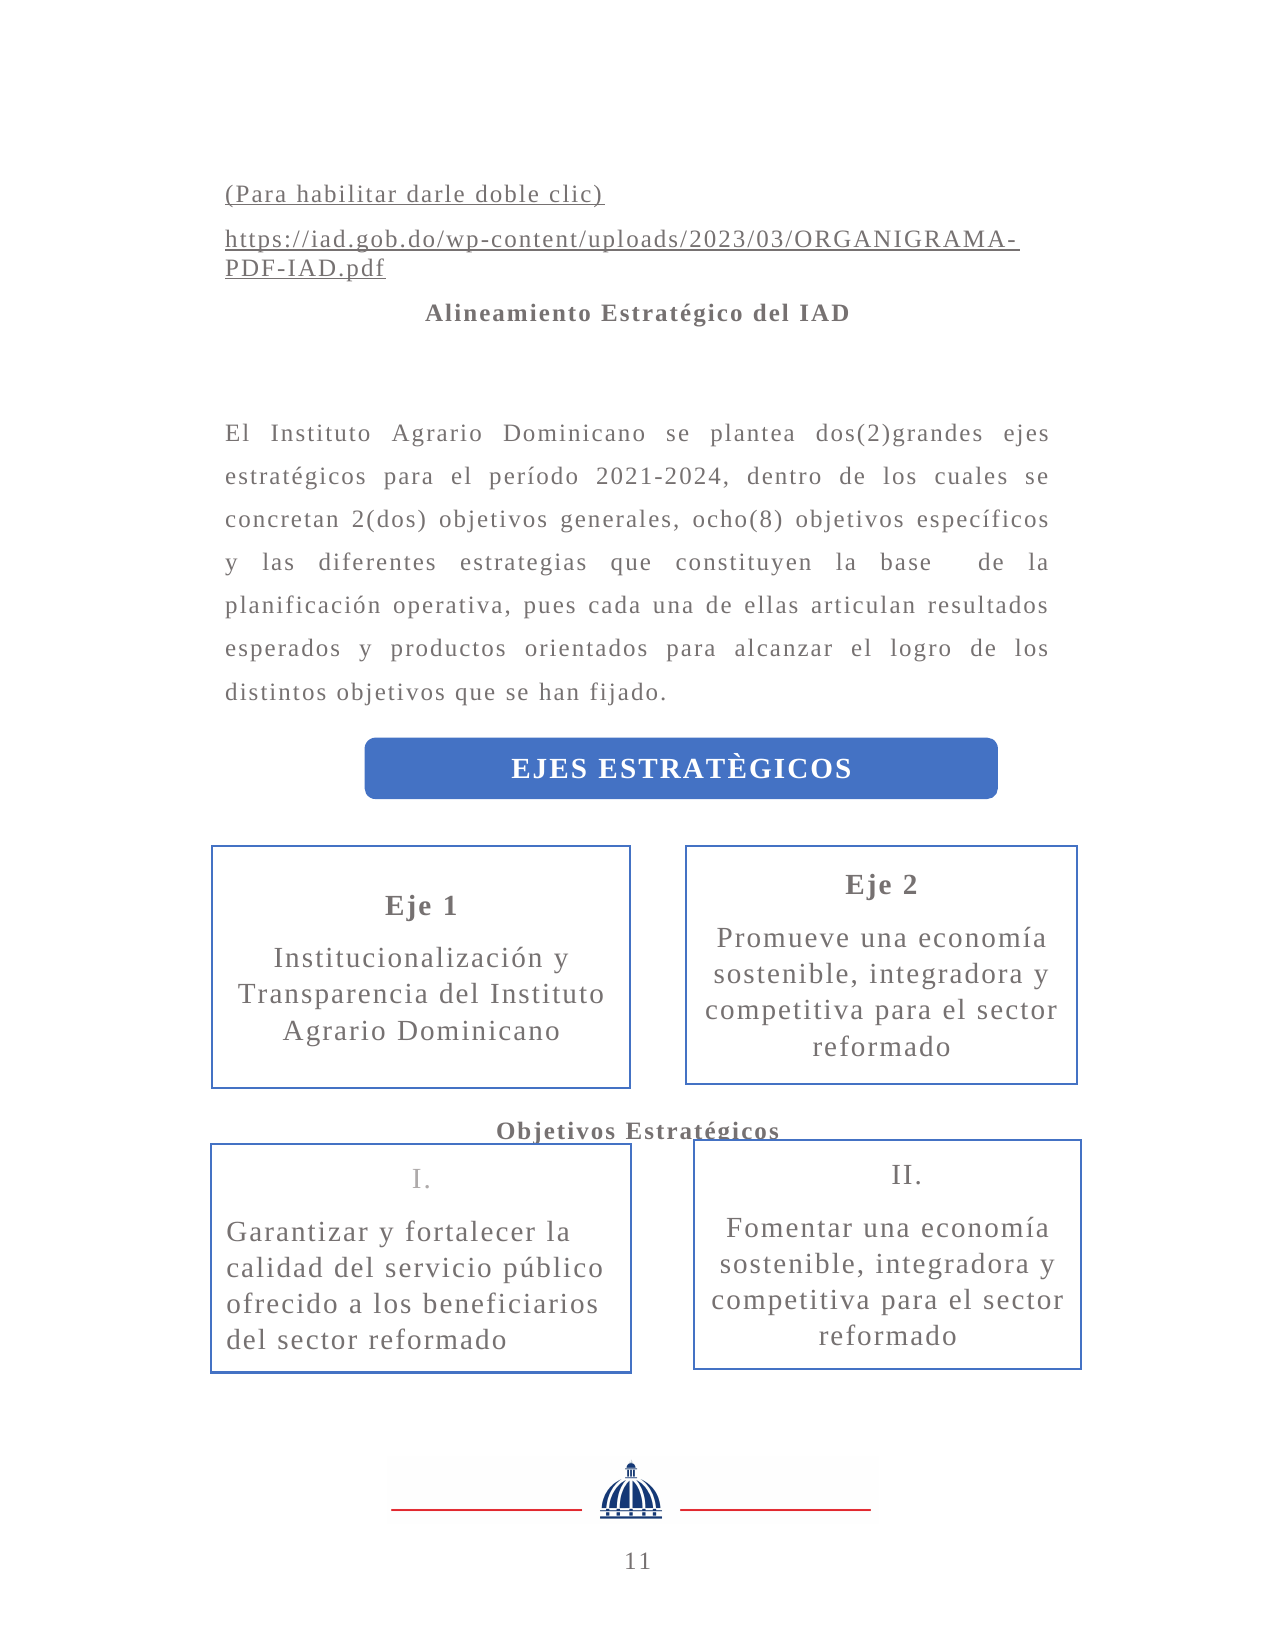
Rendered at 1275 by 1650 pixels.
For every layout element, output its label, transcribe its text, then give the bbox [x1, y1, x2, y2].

picture [387, 1456, 879, 1524]
text Objetivos Estratégicos [225, 1116, 1050, 1145]
text https://iad.gob.do/wp-content/uploads/2023/03/ORGANIGRAMA-PDF-IAD.pdf [225, 224, 1050, 282]
text (Para habilitar darle doble clic) [225, 179, 1050, 207]
text Alineamiento Estratégico del IAD [225, 298, 1050, 327]
text El Instituto Agrario Dominicano se plantea dos(2)grandes ejes estratégicos para el período 2021-2024, dentro de los cuales se concretan 2(dos) objetivos generales, ocho(8) objetivos específicos y las diferentes estrategias que constituyen la base de la planificación operativa, pues cada una de ellas articulan resultados esperados y productos orientados para alcanzar el logro de los distintos objetivos que se han fijado. [225, 418, 1050, 705]
